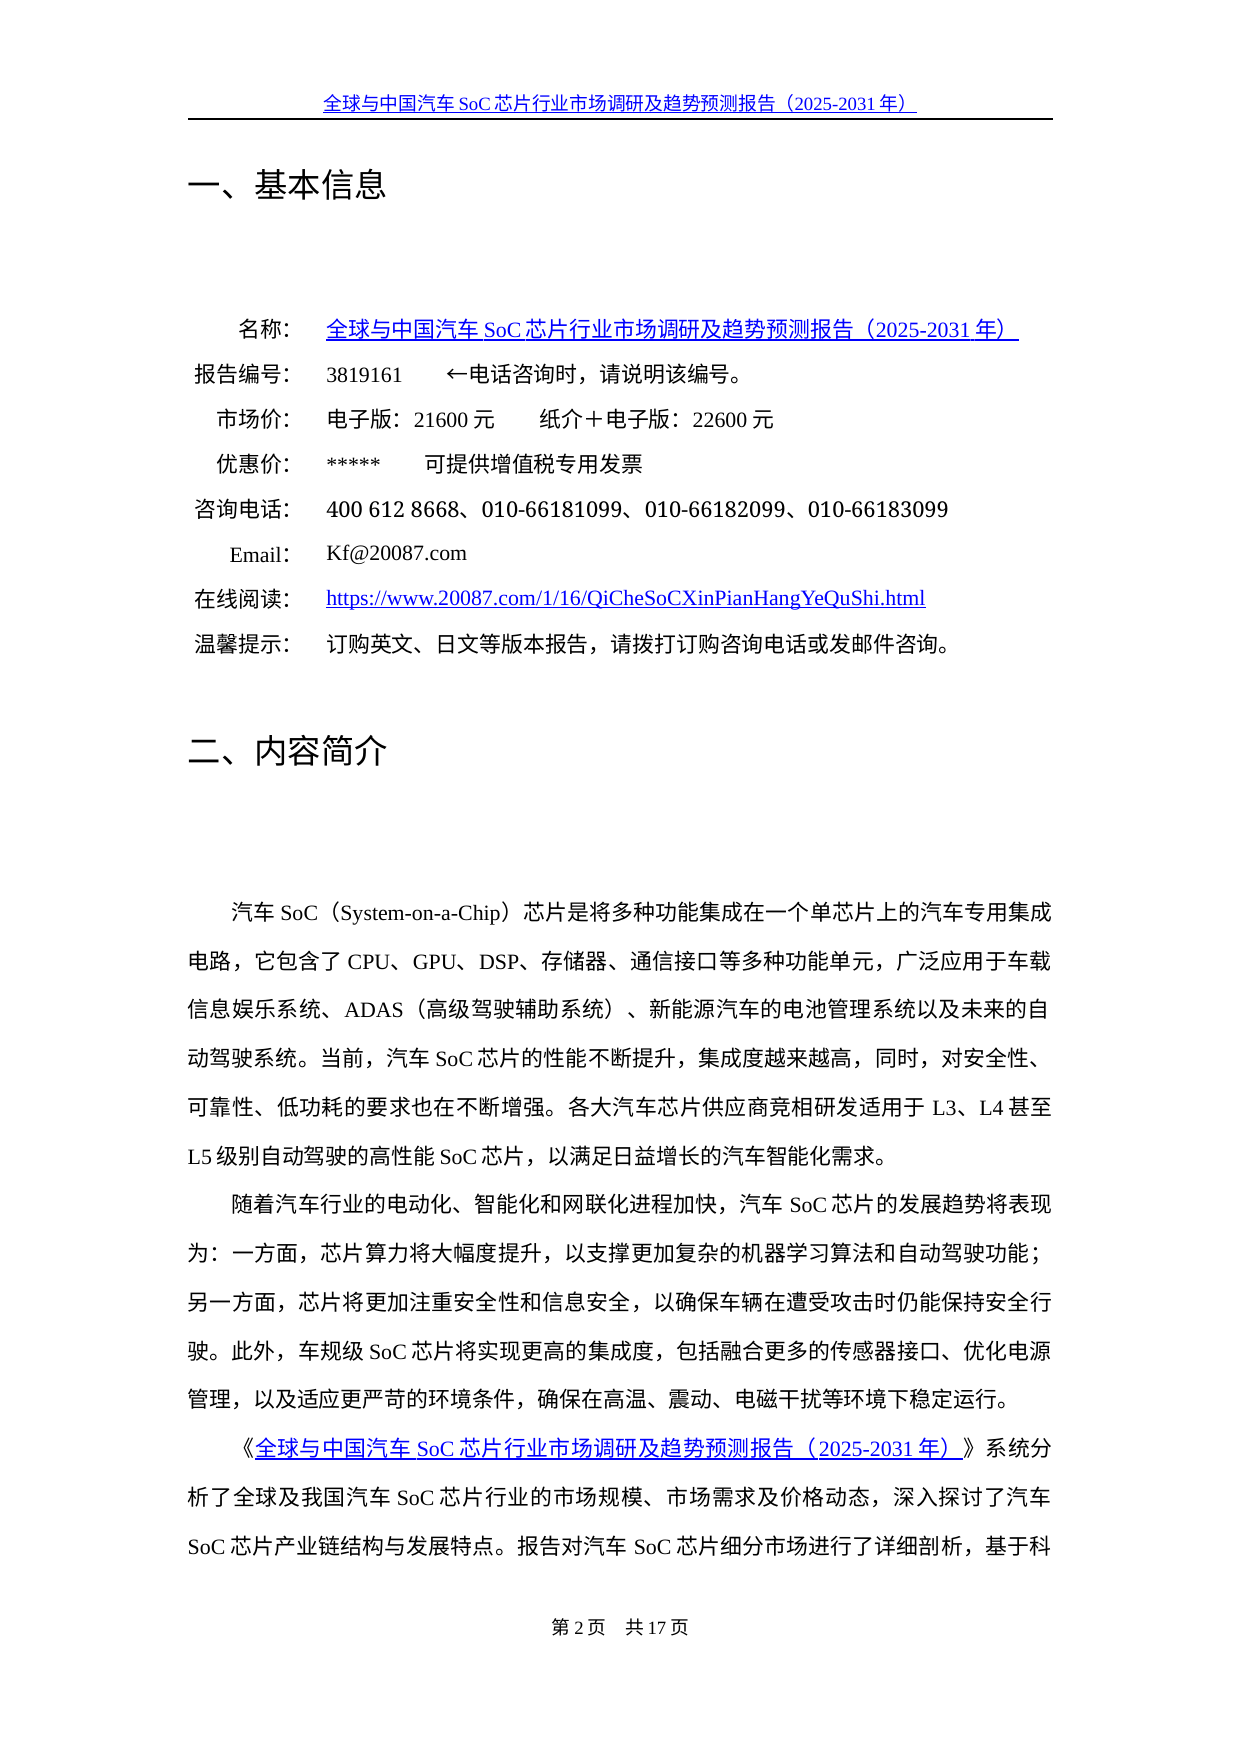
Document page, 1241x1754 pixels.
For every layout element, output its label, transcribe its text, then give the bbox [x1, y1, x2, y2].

table_cell ***** 可提供增值税专用发票 [315, 447, 1073, 492]
title 二、内容简介 [187, 717, 1053, 782]
table_cell 400 612 8668、010-66181099、010-66182099、010-66183099 [315, 492, 1073, 537]
table_cell 温馨提示： [167, 627, 315, 672]
table_cell 订购英文、日文等版本报告，请拨打订购咨询电话或发邮件咨询。 [315, 627, 1073, 672]
table_cell 报告编号： [167, 357, 315, 402]
table_cell 市场价： [167, 402, 315, 447]
table_cell 咨询电话： [167, 492, 315, 537]
table_cell 在线阅读： [167, 582, 315, 627]
table_cell 电子版：21600 元 纸介＋电子版：22600 元 [315, 402, 1073, 447]
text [187, 894, 1053, 1561]
title 一、基本信息 [187, 150, 1053, 215]
table_cell Kf@20087.com [315, 537, 1073, 582]
table_header 全球与中国汽车SoC芯片行业市场调研及趋势预测报告（2025-2031年） [315, 312, 1073, 357]
table_cell 优惠价： [167, 447, 315, 492]
table_header 名称： [167, 312, 315, 357]
table_cell Email： [167, 537, 315, 582]
table_cell [315, 582, 1073, 627]
table_cell 3819161 ←电话咨询时，请说明该编号。 [315, 357, 1073, 402]
